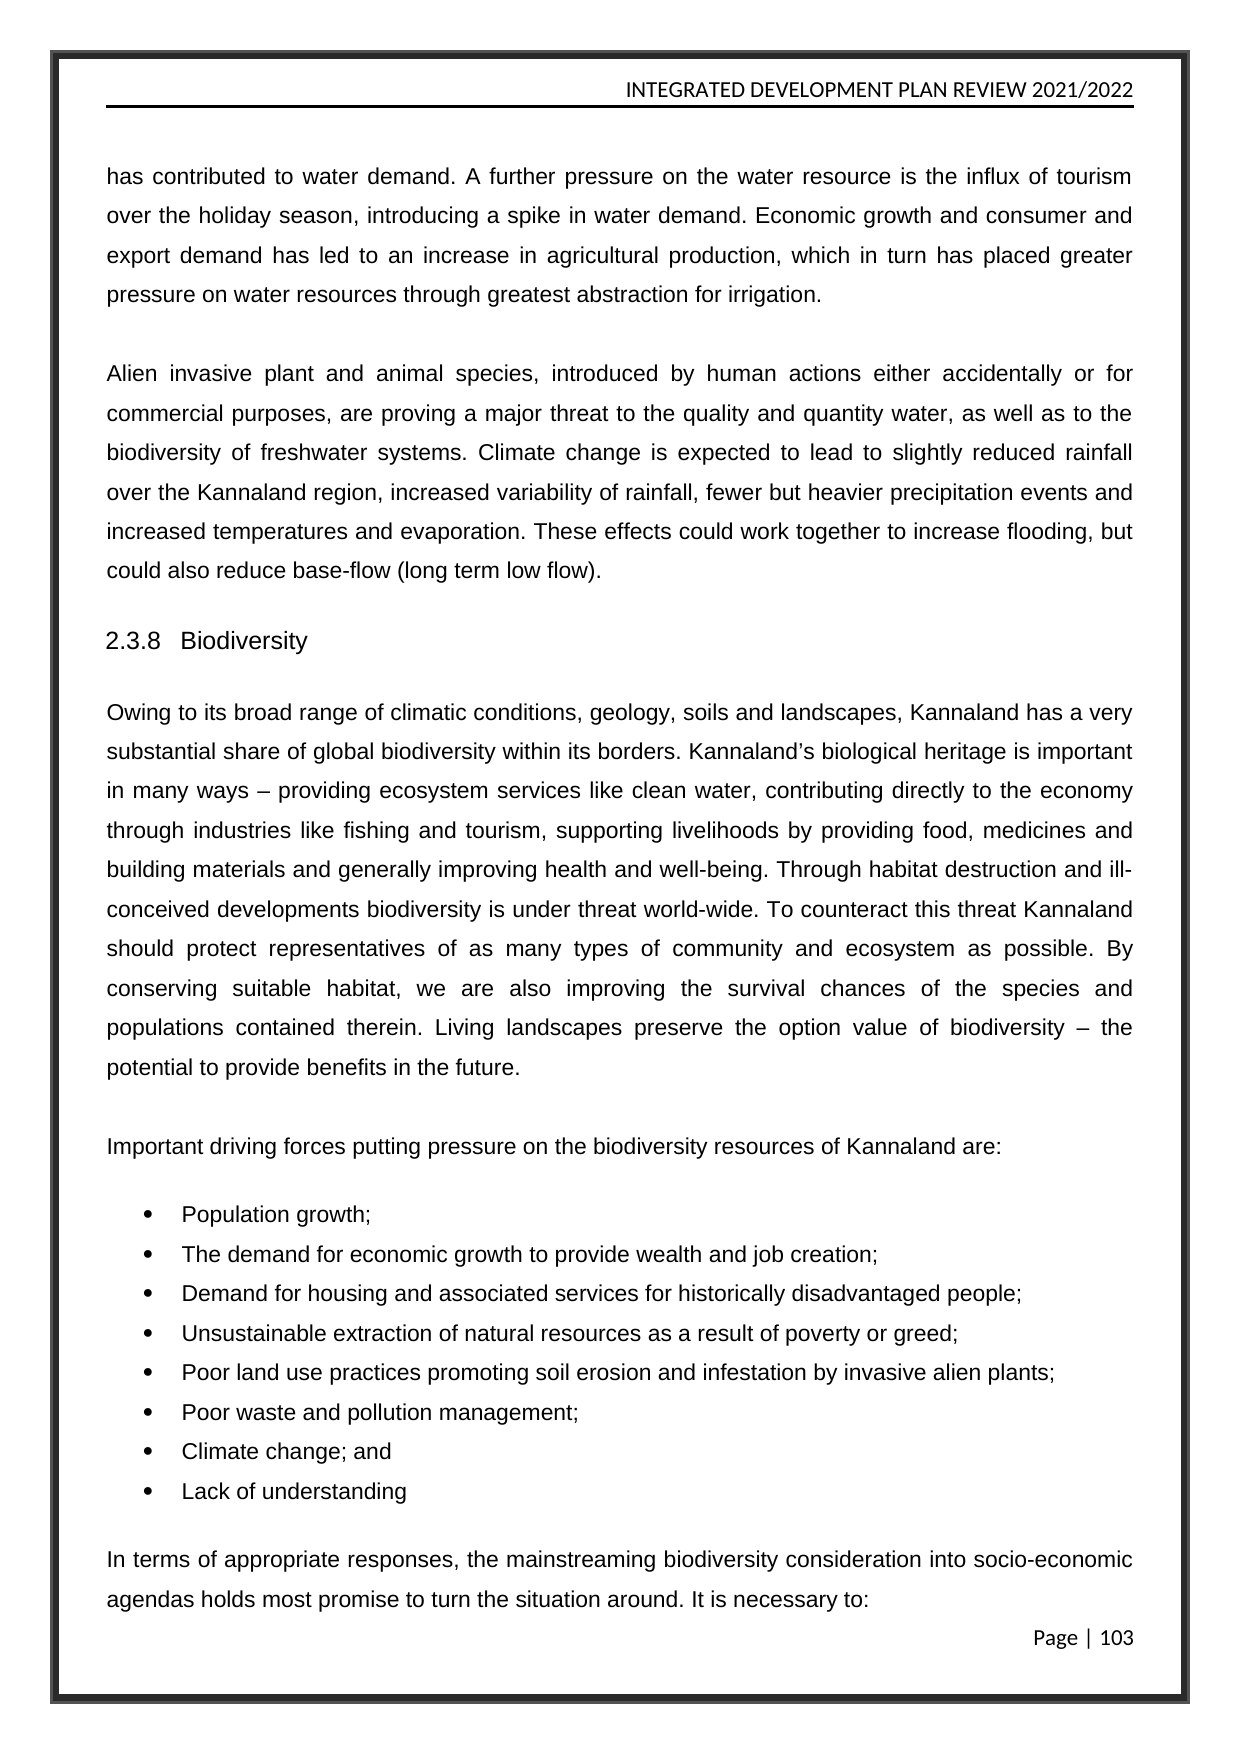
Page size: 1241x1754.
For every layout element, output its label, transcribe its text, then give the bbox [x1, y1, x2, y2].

list Poor land use practices promoting soil erosion and infestation by invasive alien plants; [144, 1359, 1134, 1386]
list Poor waste and pollution management; [144, 1399, 1134, 1425]
text In terms of appropriate responses, the mainstreaming biodiversity consideration into socio-economic agendas holds most promise to turn the situation around. It is necessary to: [106, 1546, 1134, 1612]
list Climate change; and [144, 1438, 1134, 1464]
text Owing to its broad range of climatic conditions, geology, soils and landscapes, Kannaland has a very substantial share of global biodiversity within its borders. Kannaland’s biological heritage is important in many ways – providing ecosystem services like clean water, contributing directly to the economy through industries like fishing and tourism, supporting livelihoods by providing food, medicines and building materials and generally improving health and well-being. Through habitat destruction and ill-conceived developments biodiversity is under threat world-wide. To counteract this threat Kannaland should protect representatives of as many types of community and ecosystem as possible. By conserving suitable habitat, we are also improving the survival chances of the species and populations contained therein. Living landscapes preserve the option value of biodiversity – the potential to provide benefits in the future. [106, 698, 1134, 1080]
text Alien invasive plant and animal species, introduced by human actions either accidentally or for commercial purposes, are proving a major threat to the quality and quantity water, as well as to the biodiversity of freshwater systems. Climate change is expected to lead to slightly reduced rainfall over the Kannaland region, increased variability of rainfall, fewer but heavier precipitation events and increased temperatures and evaporation. These effects could work together to increase flooding, but could also reduce base-flow (long term low flow). [106, 360, 1134, 584]
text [106, 163, 1134, 307]
list Population growth; [144, 1201, 1134, 1228]
text Important driving forces putting pressure on the biodiversity resources of Kannaland are: [106, 1133, 1134, 1159]
subtitle Biodiversity [105, 626, 1134, 655]
list Lack of understanding [144, 1478, 1134, 1504]
list Demand for housing and associated services for historically disadvantaged people; [144, 1280, 1134, 1307]
list The demand for economic growth to provide wealth and job creation; [144, 1241, 1134, 1267]
list Unsustainable extraction of natural resources as a result of poverty or greed; [144, 1320, 1134, 1346]
